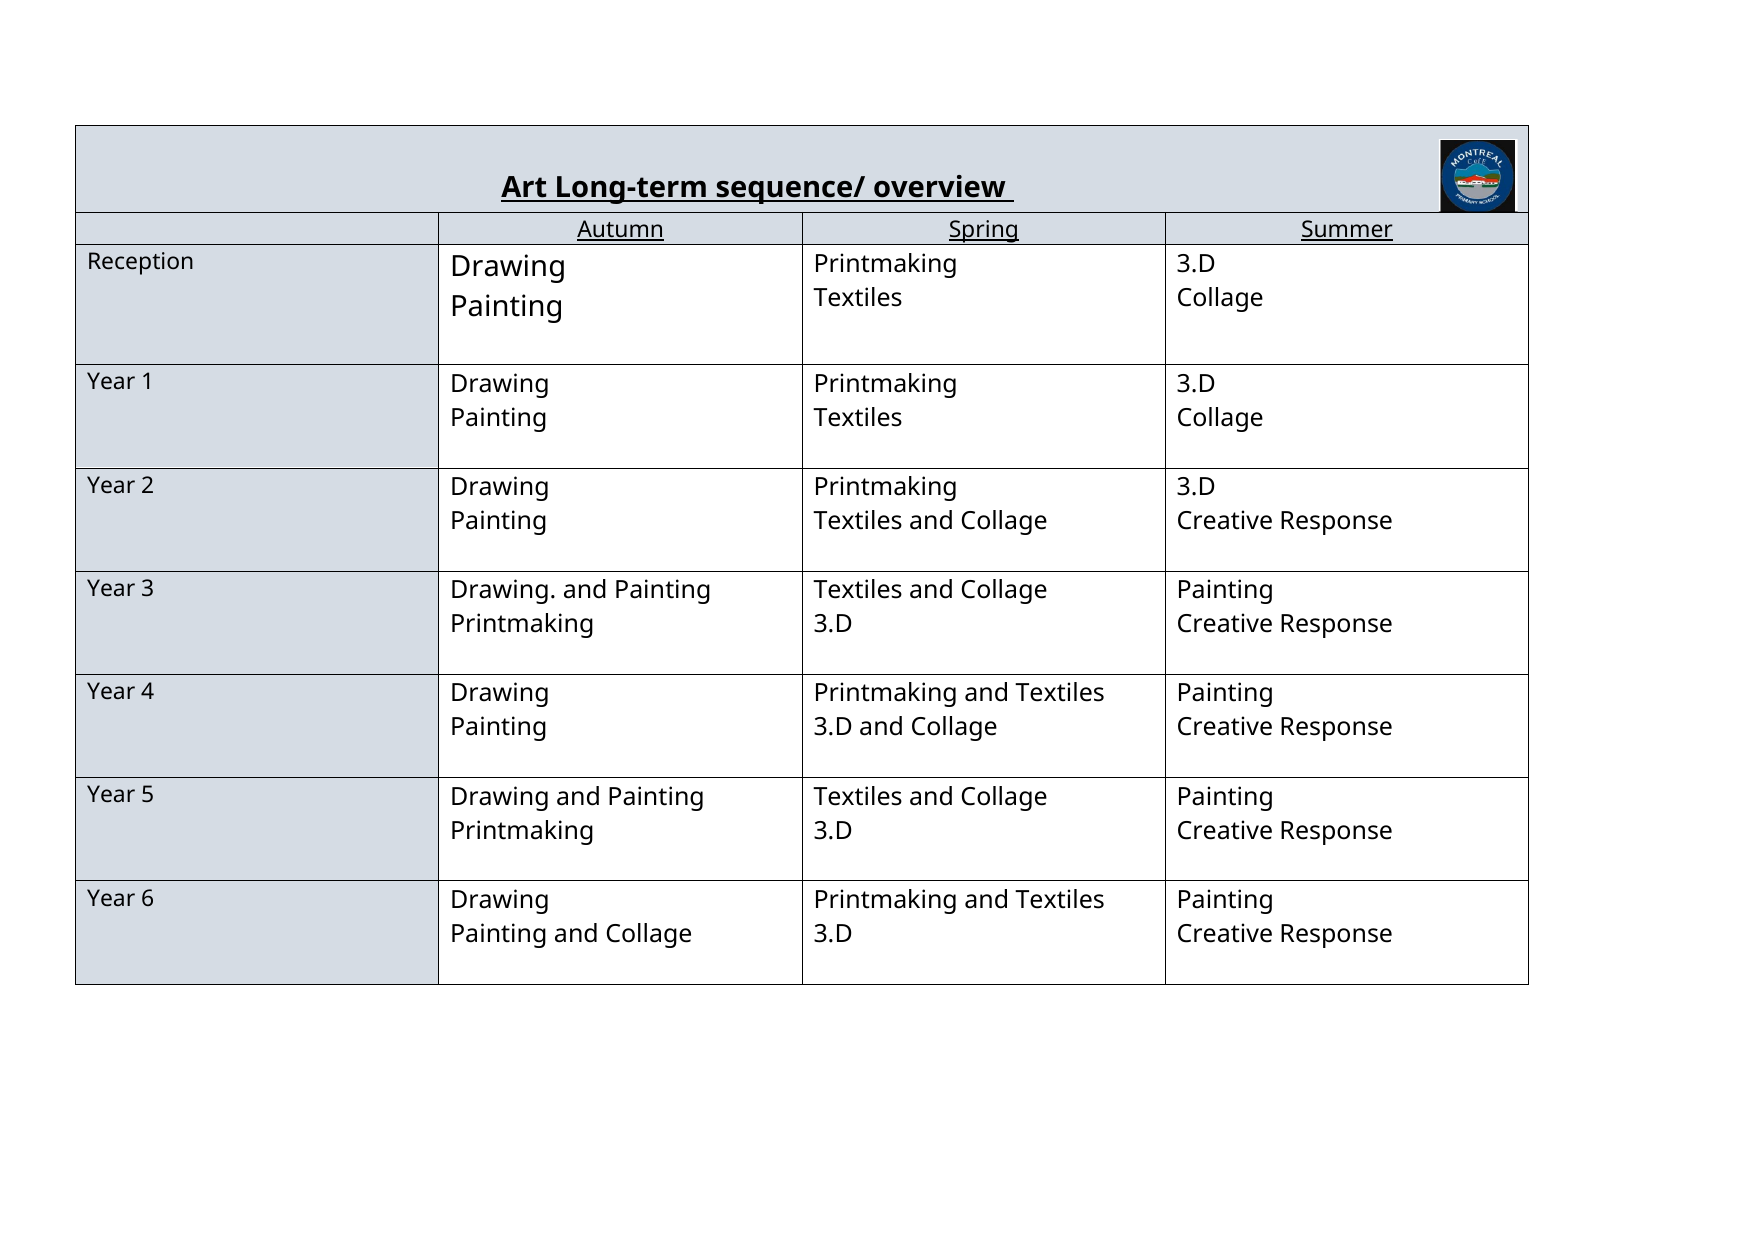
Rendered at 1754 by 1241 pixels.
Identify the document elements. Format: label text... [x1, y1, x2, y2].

table_cell Painting Creative Response [1166, 778, 1528, 880]
table_cell Printmaking Textiles and Collage [803, 469, 1165, 571]
table_cell Summer [1166, 213, 1528, 244]
table_cell 3.D Creative Response [1166, 469, 1528, 571]
table_cell Drawing Painting [439, 675, 802, 777]
picture [1438, 139, 1518, 212]
table_cell Year 6 [76, 881, 438, 984]
table_cell Spring [803, 213, 1165, 244]
table_cell Painting Creative Response [1166, 881, 1528, 984]
table_cell Reception [76, 245, 438, 364]
table_cell Drawing Painting [439, 469, 802, 571]
table_cell Printmaking Textiles [803, 245, 1165, 364]
table_cell Year 1 [76, 365, 438, 467]
table_cell Drawing Painting [439, 365, 802, 467]
table_cell Drawing Painting [439, 245, 802, 364]
table_cell Printmaking Textiles [803, 365, 1165, 467]
table_cell Printmaking and Textiles 3.D [803, 881, 1165, 984]
table_cell Printmaking and Textiles 3.D and Collage [803, 675, 1165, 777]
table_cell Autumn [439, 213, 802, 244]
table_cell Painting Creative Response [1166, 572, 1528, 674]
table_cell Year 4 [76, 675, 438, 777]
table_cell 3.D Collage [1166, 245, 1528, 364]
table_cell 3.D Collage [1166, 365, 1528, 467]
table_cell Year 5 [76, 778, 438, 880]
table_cell Year 3 [76, 572, 438, 674]
table_cell Year 2 [76, 469, 438, 571]
table_cell [76, 213, 438, 244]
table_header Art Long-term sequence/ overview [76, 126, 1528, 212]
table_cell Textiles and Collage 3.D [803, 572, 1165, 674]
table_cell Drawing and Painting Printmaking [439, 778, 802, 880]
table_cell Painting Creative Response [1166, 675, 1528, 777]
table_cell Textiles and Collage 3.D [803, 778, 1165, 880]
table_cell Drawing Painting and Collage [439, 881, 802, 984]
table_cell Drawing. and Painting Printmaking [439, 572, 802, 674]
